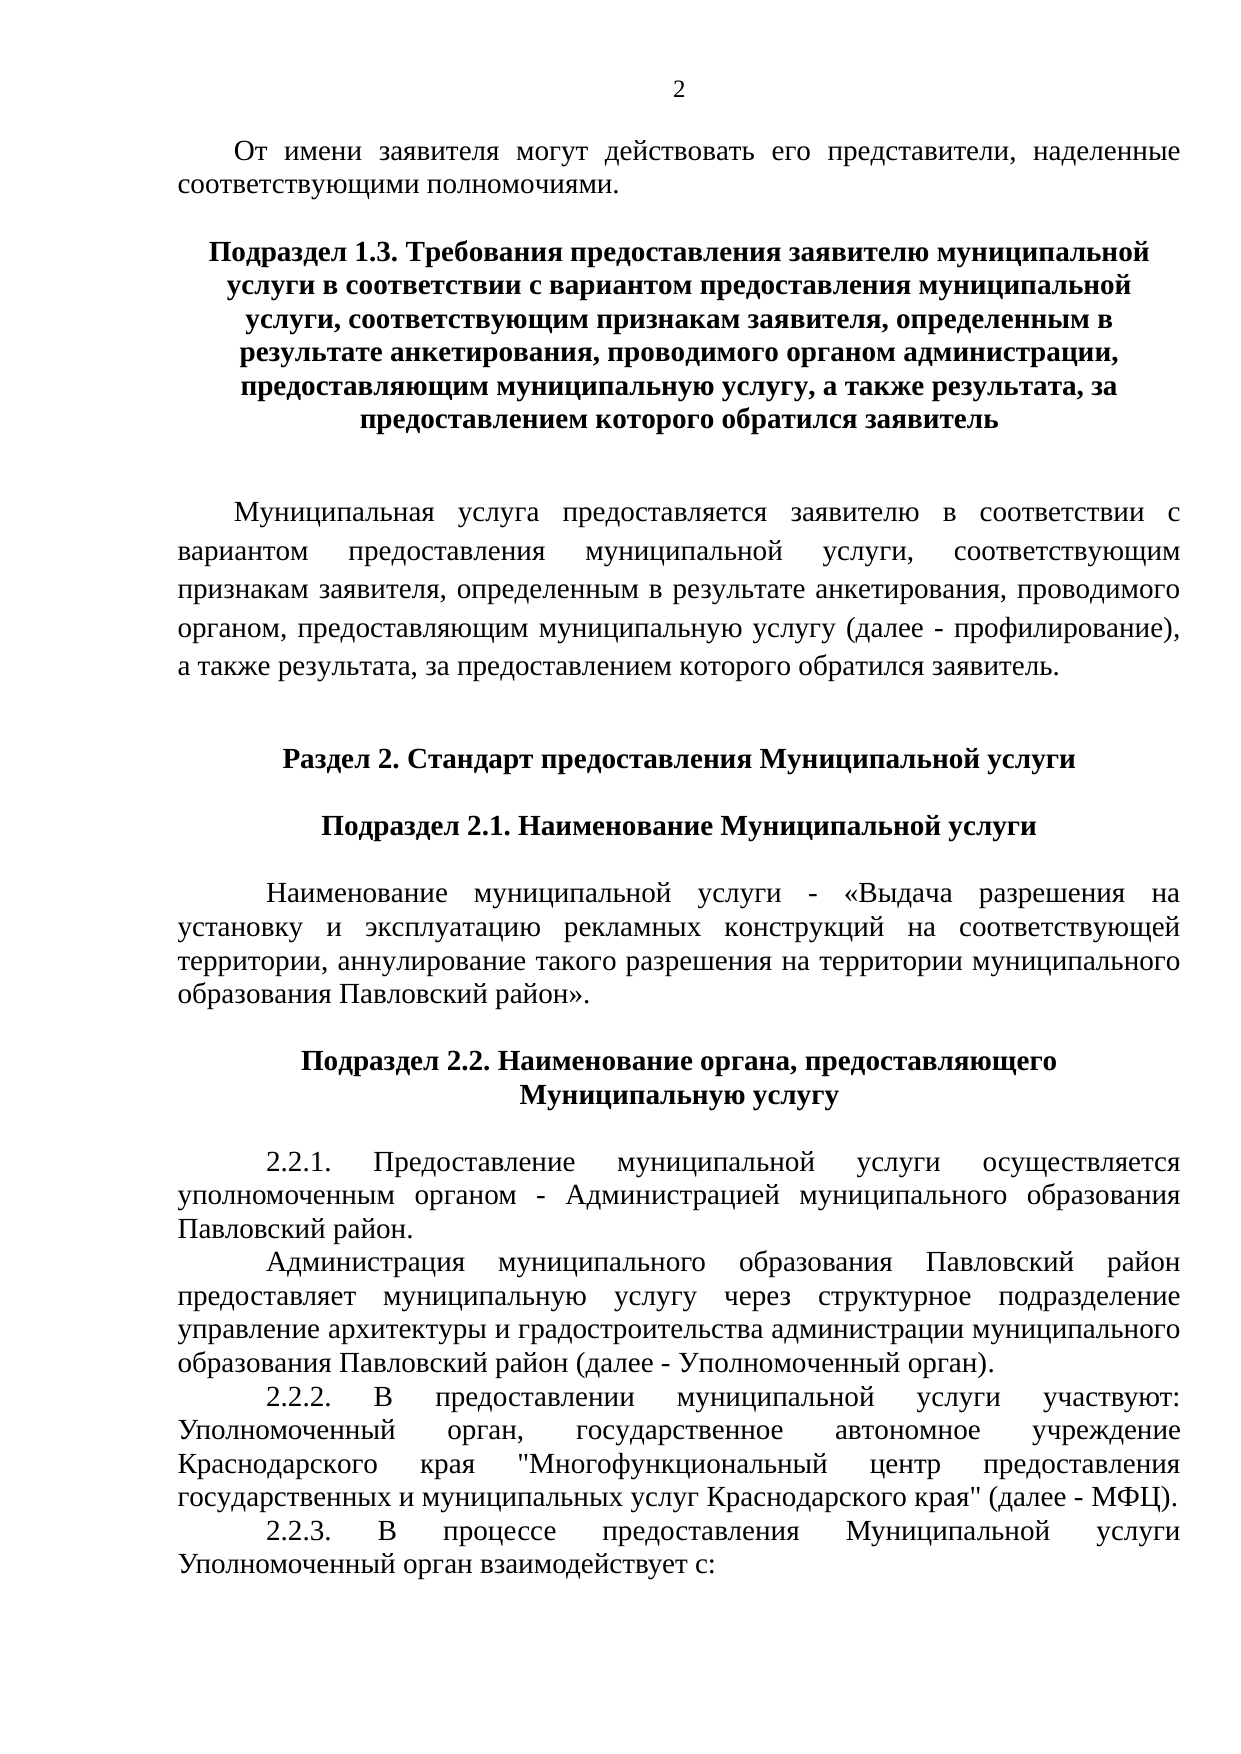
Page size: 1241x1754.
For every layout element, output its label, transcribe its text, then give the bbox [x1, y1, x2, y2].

text Муниципальная услуга предоставляется заявителю в соответствии с вариантом предоставления муниципальной услуги, соответствующим признакам заявителя, определенным в результате анкетирования, проводимого органом, предоставляющим муниципальную услугу (далее - профилирование), а также результата, за предоставлением которого обратился заявитель. [177, 494, 1181, 682]
text Муниципальную услугу [177, 1077, 1181, 1110]
text Раздел 2. Стандарт предоставления Муниципальной услуги [177, 741, 1181, 775]
text 2.2.2. В предоставлении муниципальной услуги участвуют: Уполномоченный орган, государственное автономное учреждение Краснодарского края "Многофункциональный центр предоставления государственных и муниципальных услуг Краснодарского края" (далее - МФЦ). [177, 1379, 1181, 1513]
text Подраздел 2.1. Наименование Муниципальной услуги [177, 808, 1181, 842]
text Подраздел 2.2. Наименование органа, предоставляющего [177, 1043, 1181, 1077]
title Подраздел 1.3. Требования предоставления заявителю муниципальной услуги в соответствии с вариантом предоставления муниципальной услуги, соответствующим признакам заявителя, определенным в результате анкетирования, проводимого органом администрации, предоставляющим муниципальную услугу, а также результата, за предоставлением которого обратился заявитель [177, 234, 1181, 435]
text 2.2.1. Предоставление муниципальной услуги осуществляется уполномоченным органом - Администрацией муниципального образования Павловский район. [177, 1144, 1181, 1244]
text Администрация муниципального образования Павловский район предоставляет муниципальную услугу через структурное подразделение управление архитектуры и градостроительства администрации муниципального образования Павловский район (далее - Уполномоченный орган). [177, 1244, 1181, 1379]
text Наименование муниципальной услуги - «Выдача разрешения на установку и эксплуатацию рекламных конструкций на соответствующей территории, аннулирование такого разрешения на территории муниципального образования Павловский район». [177, 876, 1181, 1010]
text От имени заявителя могут действовать его представители, наделенные соответствующими полномочиями. [177, 133, 1181, 200]
text 2.2.3. В процессе предоставления Муниципальной услуги Уполномоченный орган взаимодействует с: [177, 1513, 1181, 1580]
